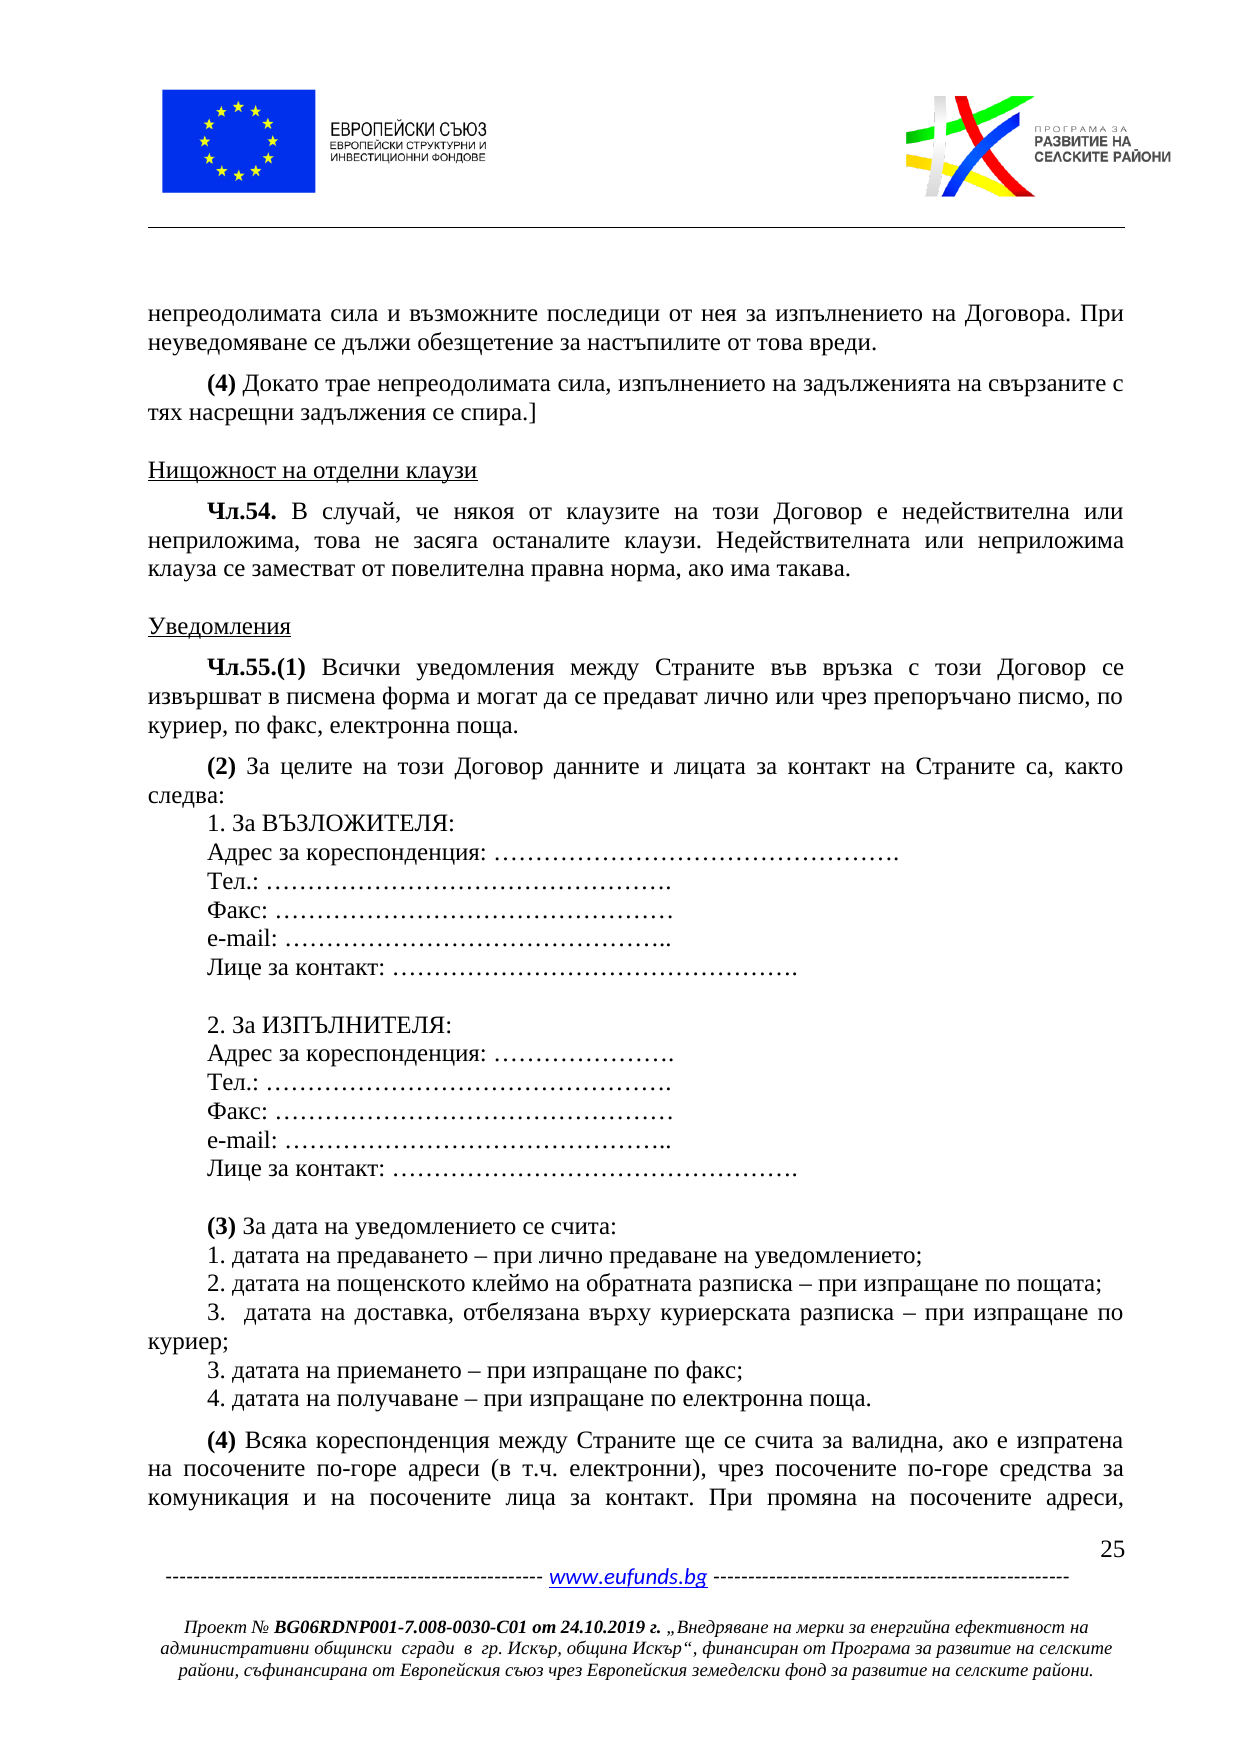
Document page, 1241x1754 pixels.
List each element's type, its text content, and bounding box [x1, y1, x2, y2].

text Факс: ………………………………………… [207, 1096, 1125, 1125]
picture [147, 73, 523, 204]
text 2. За ИЗПЪЛНИТЕЛЯ: [207, 1010, 1125, 1038]
text Нищожност на отделни клаузи [148, 455, 1125, 483]
text 3. датата на приемането – при изпращане по факс; [148, 1355, 1125, 1383]
text Лице за контакт: …………………………………………. [207, 1153, 1125, 1182]
text Чл.54. В случай, че някоя от клаузите на този Договор е недействителна или неприложима, това не засяга останалите клаузи. Недействителната или неприложима клауза се заместват от повелителна правна норма, ако има такава. [148, 496, 1125, 582]
text 4. датата на получаване – при изпращане по електронна поща. [148, 1383, 1125, 1412]
text (2) За целите на този Договор данните и лицата за контакт на Страните са, както следва: [148, 751, 1125, 808]
text Тел.: …………………………………………. [207, 1067, 1125, 1096]
text Уведомления [148, 611, 1125, 640]
text 1. За ВЪЗЛОЖИТЕЛЯ: [207, 808, 1125, 837]
text 2. датата на пощенското клеймо на обратната разписка – при изпращане по пощата; [148, 1268, 1125, 1297]
text Тел.: …………………………………………. [207, 866, 1125, 895]
text Лице за контакт: …………………………………………. [207, 952, 1125, 981]
text e-mail: ……………………………………….. [207, 1125, 1125, 1153]
picture [890, 87, 1182, 204]
text (3) За дата на уведомлението се счита: [148, 1211, 1125, 1240]
text Адрес за кореспонденция: …………………………………………. [207, 837, 1125, 866]
text e-mail: ……………………………………….. [207, 923, 1125, 952]
text Адрес за кореспонденция: …………………. [207, 1038, 1125, 1067]
text Факс: ………………………………………… [207, 895, 1125, 923]
text 3. датата на доставка, отбелязана върху куриерската разписка – при изпращане по куриер; [148, 1297, 1125, 1355]
text (4) Докато трае непреодолимата сила, изпълнението на задълженията на свързаните с тях насрещни задължения се спира.] [148, 368, 1125, 426]
text Чл.55.(1) Всички уведомления между Страните във връзка с този Договор се извършват в писмена форма и могат да се предават лично или чрез препоръчано писмо, по куриер, по факс, електронна поща. [148, 652, 1125, 738]
text 1. датата на предаването – при лично предаване на уведомлението; [148, 1240, 1125, 1268]
